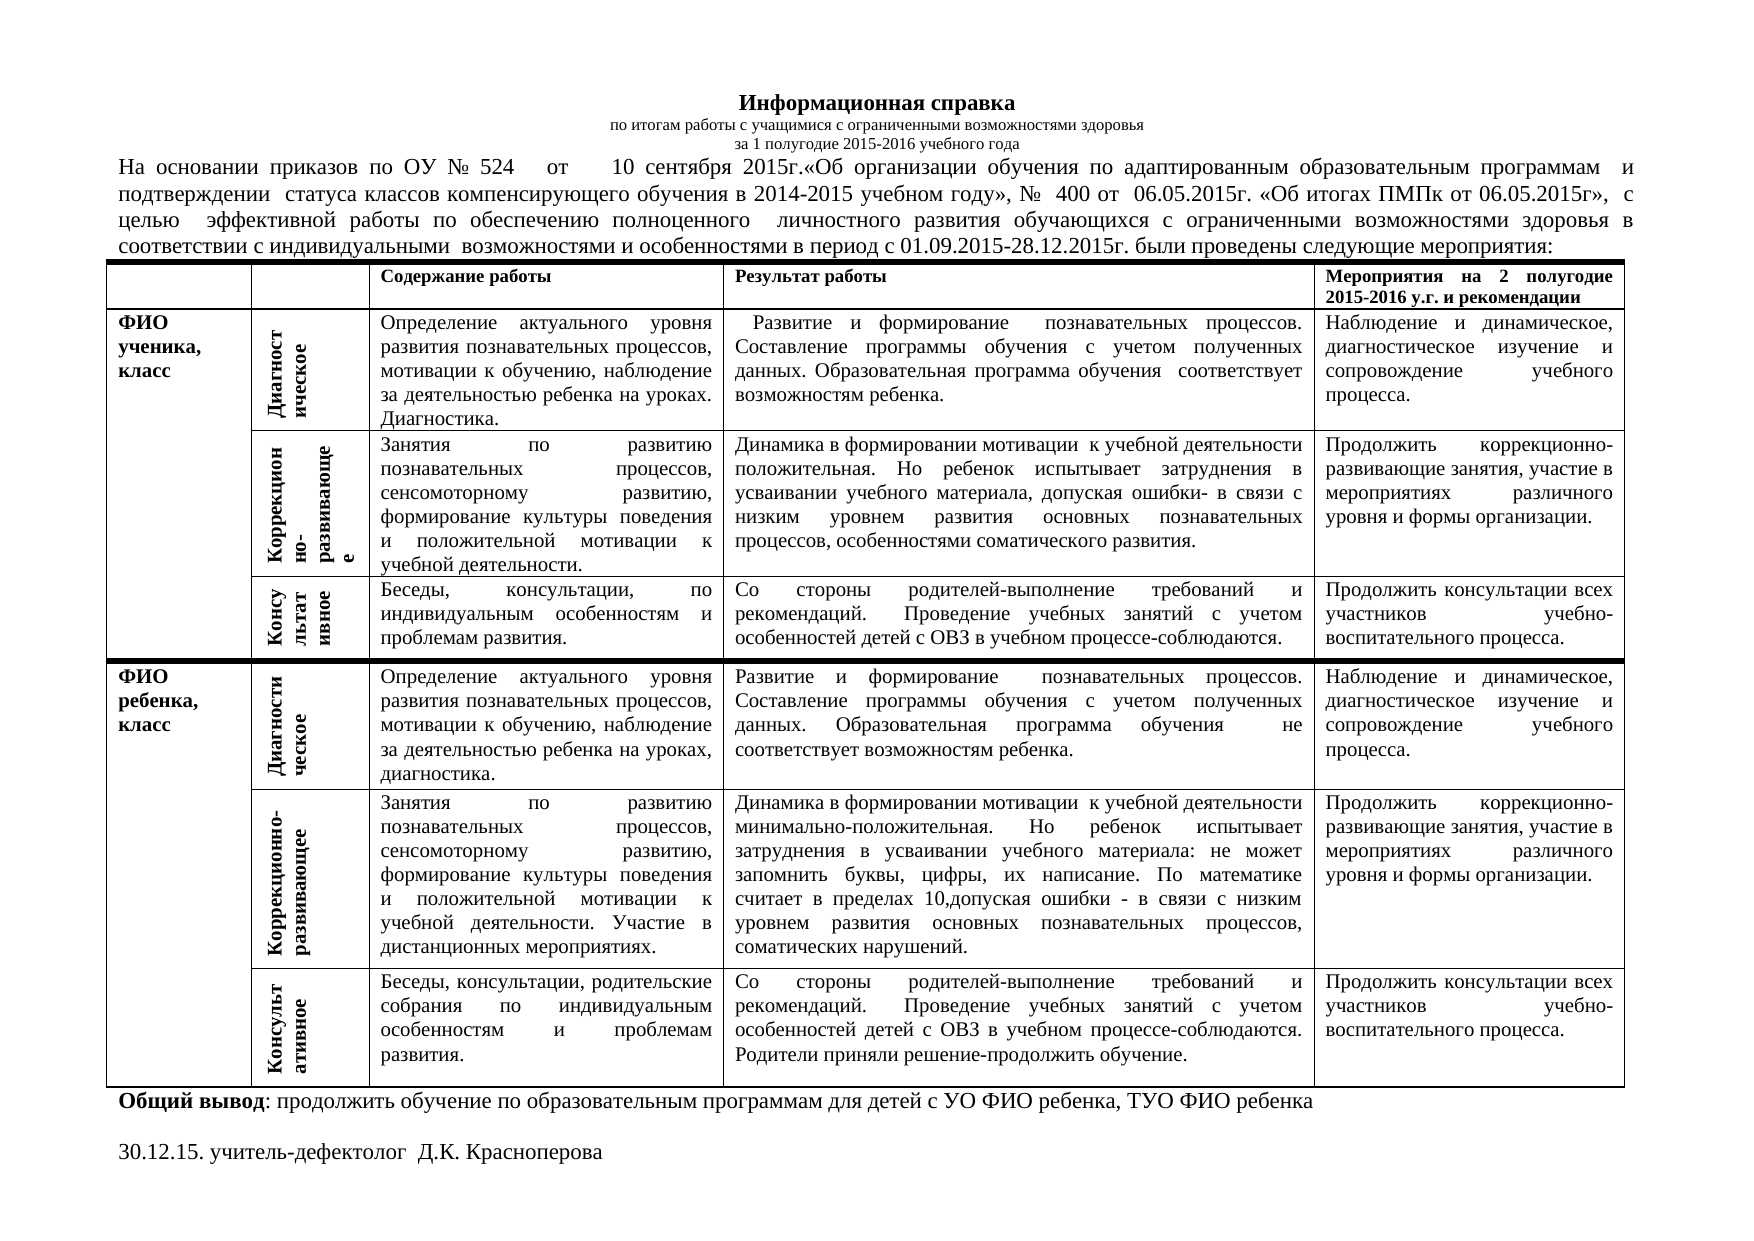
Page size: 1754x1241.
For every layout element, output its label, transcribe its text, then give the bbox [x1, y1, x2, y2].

table_header [252, 265, 369, 308]
table_cell Консультативное [252, 969, 369, 1086]
text за 1 полугодие 2015-2016 учебного года [118, 134, 1636, 153]
table_cell Диагностическое [252, 310, 369, 430]
table_cell Диагностическое [252, 664, 369, 788]
table_cell Продолжить консультации всех участников учебно-воспитательного процесса. [1315, 577, 1624, 658]
table_cell Развитие и формирование познавательных процессов. Составление программы обучения с учетом полученных данных. Образовательная программа обучения соответствует возможностям ребенка. [724, 310, 1314, 430]
text по итогам работы с учащимися с ограниченными возможностями здоровья [118, 115, 1636, 134]
text Информационная справка [118, 88, 1636, 115]
table_cell Занятия по развитию познавательных процессов, сенсомоторному развитию, формирование культуры поведения и положительной мотивации к учебной деятельности. [370, 431, 723, 576]
table_cell Продолжить коррекционно-развивающие занятия, участие в мероприятиях различного уровня и формы организации. [1315, 790, 1624, 968]
table_cell ФИО ребенка, класс [107, 664, 251, 1086]
table_header Содержание работы [370, 265, 723, 308]
table_header Результат работы [724, 265, 1314, 308]
table_cell Продолжить консультации всех участников учебно-воспитательного процесса. [1315, 969, 1624, 1086]
table_cell Продолжить коррекционно-развивающие занятия, участие в мероприятиях различного уровня и формы организации. [1315, 431, 1624, 576]
text На основании приказов по ОУ № 524 от 10 сентября 2015г.«Об организации обучения по адаптированным образовательным программам и подтверждении статуса классов компенсирующего обучения в 2014-2015 учебном году», № 400 от 06.05.2015г. «Об итогах ПМПк от 06.05.2015г», с целью эффективной работы по обеспечению полноценного личностного развития обучающихся с ограниченными возможностями здоровья в соответствии с индивидуальными возможностями и особенностями в период с 01.09.2015-28.12.2015г. были проведены следующие мероприятия: [118, 153, 1636, 259]
table_cell Динамика в формировании мотивации к учебной деятельности минимально-положительная. Но ребенок испытывает затруднения в усваивании учебного материала: не может запомнить буквы, цифры, их написание. По математике считает в пределах 10,допуская ошибки - в связи с низким уровнем развития основных познавательных процессов, соматических нарушений. [724, 790, 1314, 968]
table_cell Определение актуального уровня развития познавательных процессов, мотивации к обучению, наблюдение за деятельностью ребенка на уроках. Диагностика. [370, 310, 723, 430]
table_cell Занятия по развитию познавательных процессов, сенсомоторному развитию, формирование культуры поведения и положительной мотивации к учебной деятельности. Участие в дистанционных мероприятиях. [370, 790, 723, 968]
table_cell Динамика в формировании мотивации к учебной деятельности положительная. Но ребенок испытывает затруднения в усваивании учебного материала, допуская ошибки- в связи с низким уровнем развития основных познавательных процессов, особенностями соматического развития. [724, 431, 1314, 576]
table_cell Беседы, консультации, по индивидуальным особенностям и проблемам развития. [370, 577, 723, 658]
table_cell Определение актуального уровня развития познавательных процессов, мотивации к обучению, наблюдение за деятельностью ребенка на уроках, диагностика. [370, 664, 723, 788]
table_cell Беседы, консультации, родительские собрания по индивидуальным особенностям и проблемам развития. [370, 969, 723, 1086]
table_header [107, 265, 251, 308]
table_cell Коррекционно-развивающее [252, 431, 369, 576]
table_cell Со стороны родителей-выполнение требований и рекомендаций. Проведение учебных занятий с учетом особенностей детей с ОВЗ в учебном процессе-соблюдаются. Родители приняли решение-продолжить обучение. [724, 969, 1314, 1086]
table_cell Развитие и формирование познавательных процессов. Составление программы обучения с учетом полученных данных. Образовательная программа обучения не соответствует возможностям ребенка. [724, 664, 1314, 788]
text 30.12.15. учитель-дефектолог Д.К. Красноперова [118, 1138, 1636, 1165]
table_cell Коррекционно-развивающее [252, 790, 369, 968]
table_cell ФИО ученика, класс [107, 310, 251, 658]
table_cell Наблюдение и динамическое, диагностическое изучение и сопровождение учебного процесса. [1315, 664, 1624, 788]
table_header Мероприятия на 2 полугодие 2015-2016 у.г. и рекомендации [1315, 265, 1624, 308]
table_cell Со стороны родителей-выполнение требований и рекомендаций. Проведение учебных занятий с учетом особенностей детей с ОВЗ в учебном процессе-соблюдаются. [724, 577, 1314, 658]
table_cell Консультативное [252, 577, 369, 658]
table_cell Наблюдение и динамическое, диагностическое изучение и сопровождение учебного процесса. [1315, 310, 1624, 430]
text Общий вывод: продолжить обучение по образовательным программам для детей с УО ФИО ребенка, ТУО ФИО ребенка [118, 1087, 1636, 1114]
